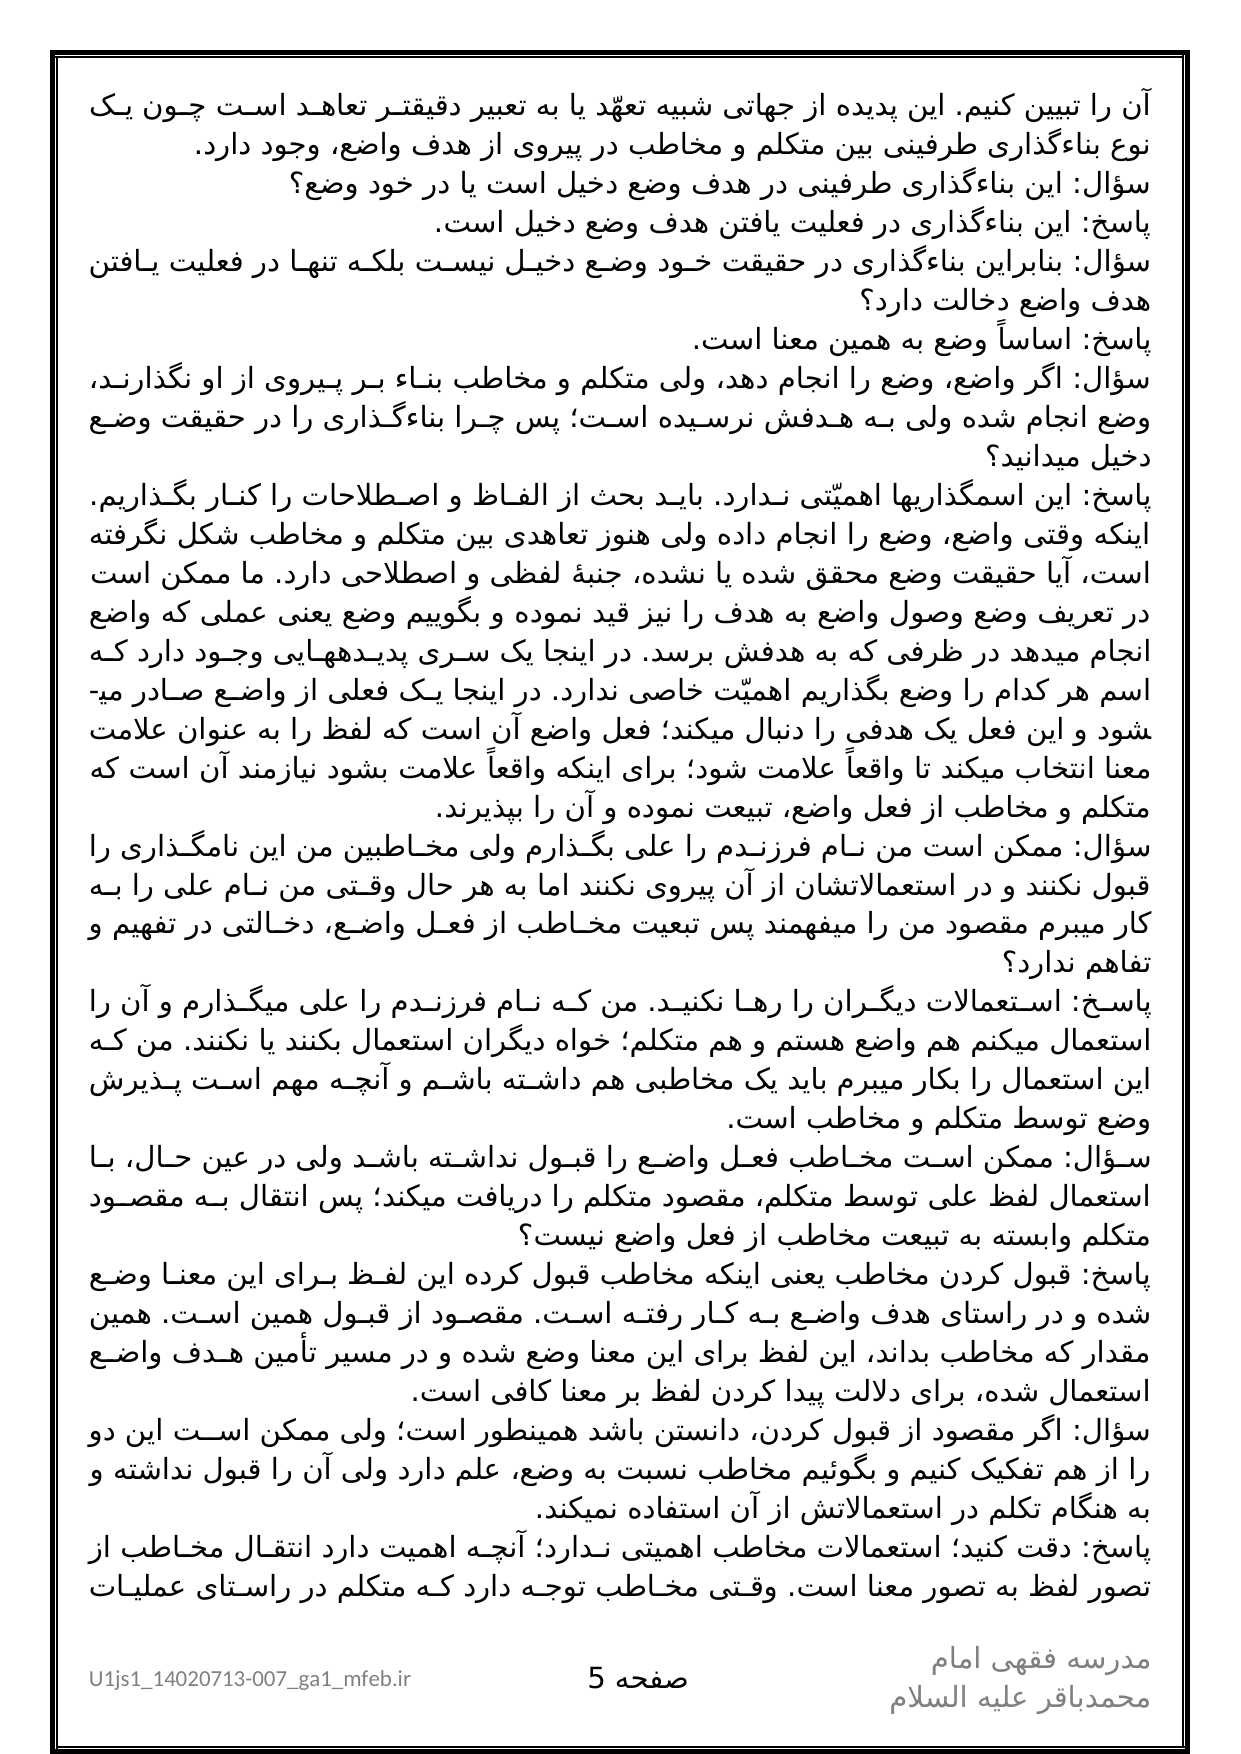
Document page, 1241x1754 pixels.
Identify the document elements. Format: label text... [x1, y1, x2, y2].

text سؤال: اگر مقصود از قبول کردن، دانستن باشد همینطور است؛ ولی ممکن است این دو را از هم تفکیک کنیم و بگوئیم مخاطب نسبت به وضع، علم دارد ولی آن را قبول نداشته و به هنگام تکلم در استعمالاتش از آن استفاده نمیکند. [89, 1413, 1152, 1525]
text سؤال: بنابراین بناءگذاری در حقیقت خود وضع دخیل نیست بلکه تنها در فعلیت یافتن هدف واضع دخالت دارد؟ [89, 244, 1152, 317]
text سؤال: ممکن است من نام فرزندم را علی بگذارم ولی مخاطبین من این نامگذاری را قبول نکنند و در استعمالاتشان از آن پیروی نکنند اما به هر حال وقتی من نام علی را به کار میبرم مقصود من را میفهمند پس تبعیت مخاطب از فعل واضع، دخالتی در تفهیم و تفاهم ندارد؟ [89, 829, 1152, 980]
text سؤال: اگر واضع، وضع را انجام دهد، ولی متکلم و مخاطب بناء بر پیروی از او نگذارند، وضع انجام شده ولی به هدفش نرسیده است؛ پس چرا بناءگذاری را در حقیقت وضع دخیل میدانید؟ [89, 361, 1152, 473]
text پاسخ: استعمالات دیگران را رها نکنید. من که نام فرزندم را علی میگذارم و آن را استعمال میکنم هم واضع هستم و هم متکلم؛ خواه دیگران استعمال بکنند یا نکنند. من که این استعمال را بکار میبرم باید یک مخاطبی هم داشته باشم و آنچه مهم است پذیرش وضع توسط متکلم و مخاطب است. [89, 985, 1152, 1136]
text پاسخ: این بناءگذاری در فعلیت یافتن هدف وضع دخیل است. [89, 206, 1152, 239]
text پاسخ: این اسمگذاریها اهمیّتی ندارد. باید بحث از الفاظ و اصطلاحات را کنار بگذاریم. اینکه وقتی واضع، وضع را انجام داده ولی هنوز تعاهدی بین متکلم و مخاطب شکل نگرفته است، آیا حقیقت وضع محقق شده یا نشده، جنبۀ لفظی و اصطلاحی دارد. ما ممکن است در تعریف وضع وصول واضع به هدف را نیز قید نموده و بگوییم وضع یعنی عملی که واضع انجام میدهد در ظرفی که به هدفش برسد. در اینجا یک سری پدیدههایی وجود دارد که اسم هر کدام را وضع بگذاریم اهمیّت خاصی ندارد. در اینجا یک فعلی از واضع صادر میشود و این فعل یک هدفی را دنبال میکند؛ فعل واضع آن است که لفظ را به عنوان علامت معنا انتخاب میکند تا واقعاً علامت شود؛ برای اینکه واقعاً علامت بشود نیازمند آن است که متکلم و مخاطب از فعل واضع، تبیعت نموده و آن را بپذیرند. [89, 478, 1152, 824]
text سؤال: این بناءگذاری طرفینی در هدف وضع دخیل است یا در خود وضع؟ [89, 167, 1152, 201]
text پاسخ: اساساً وضع به همین معنا است. [89, 322, 1152, 356]
text پاسخ: قبول کردن مخاطب یعنی اینکه مخاطب قبول کرده این لفظ برای این معنا وضع شده و در راستای هدف واضع به کار رفته است. مقصود از قبول همین است. همین مقدار که مخاطب بداند، این لفظ برای این معنا وضع شده و در مسیر تأمین هدف واضع استعمال شده، برای دلالت پیدا کردن لفظ بر معنا کافی است. [89, 1257, 1152, 1408]
text سؤال: ممکن است مخاطب فعل واضع را قبول نداشته باشد ولی در عین حال، با استعمال لفظ علی توسط متکلم، مقصود متکلم را دریافت میکند؛ پس انتقال به مقصود متکلم وابسته به تبیعت مخاطب از فعل واضع نیست؟ [89, 1141, 1152, 1252]
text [89, 1530, 1152, 1603]
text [89, 89, 1152, 162]
